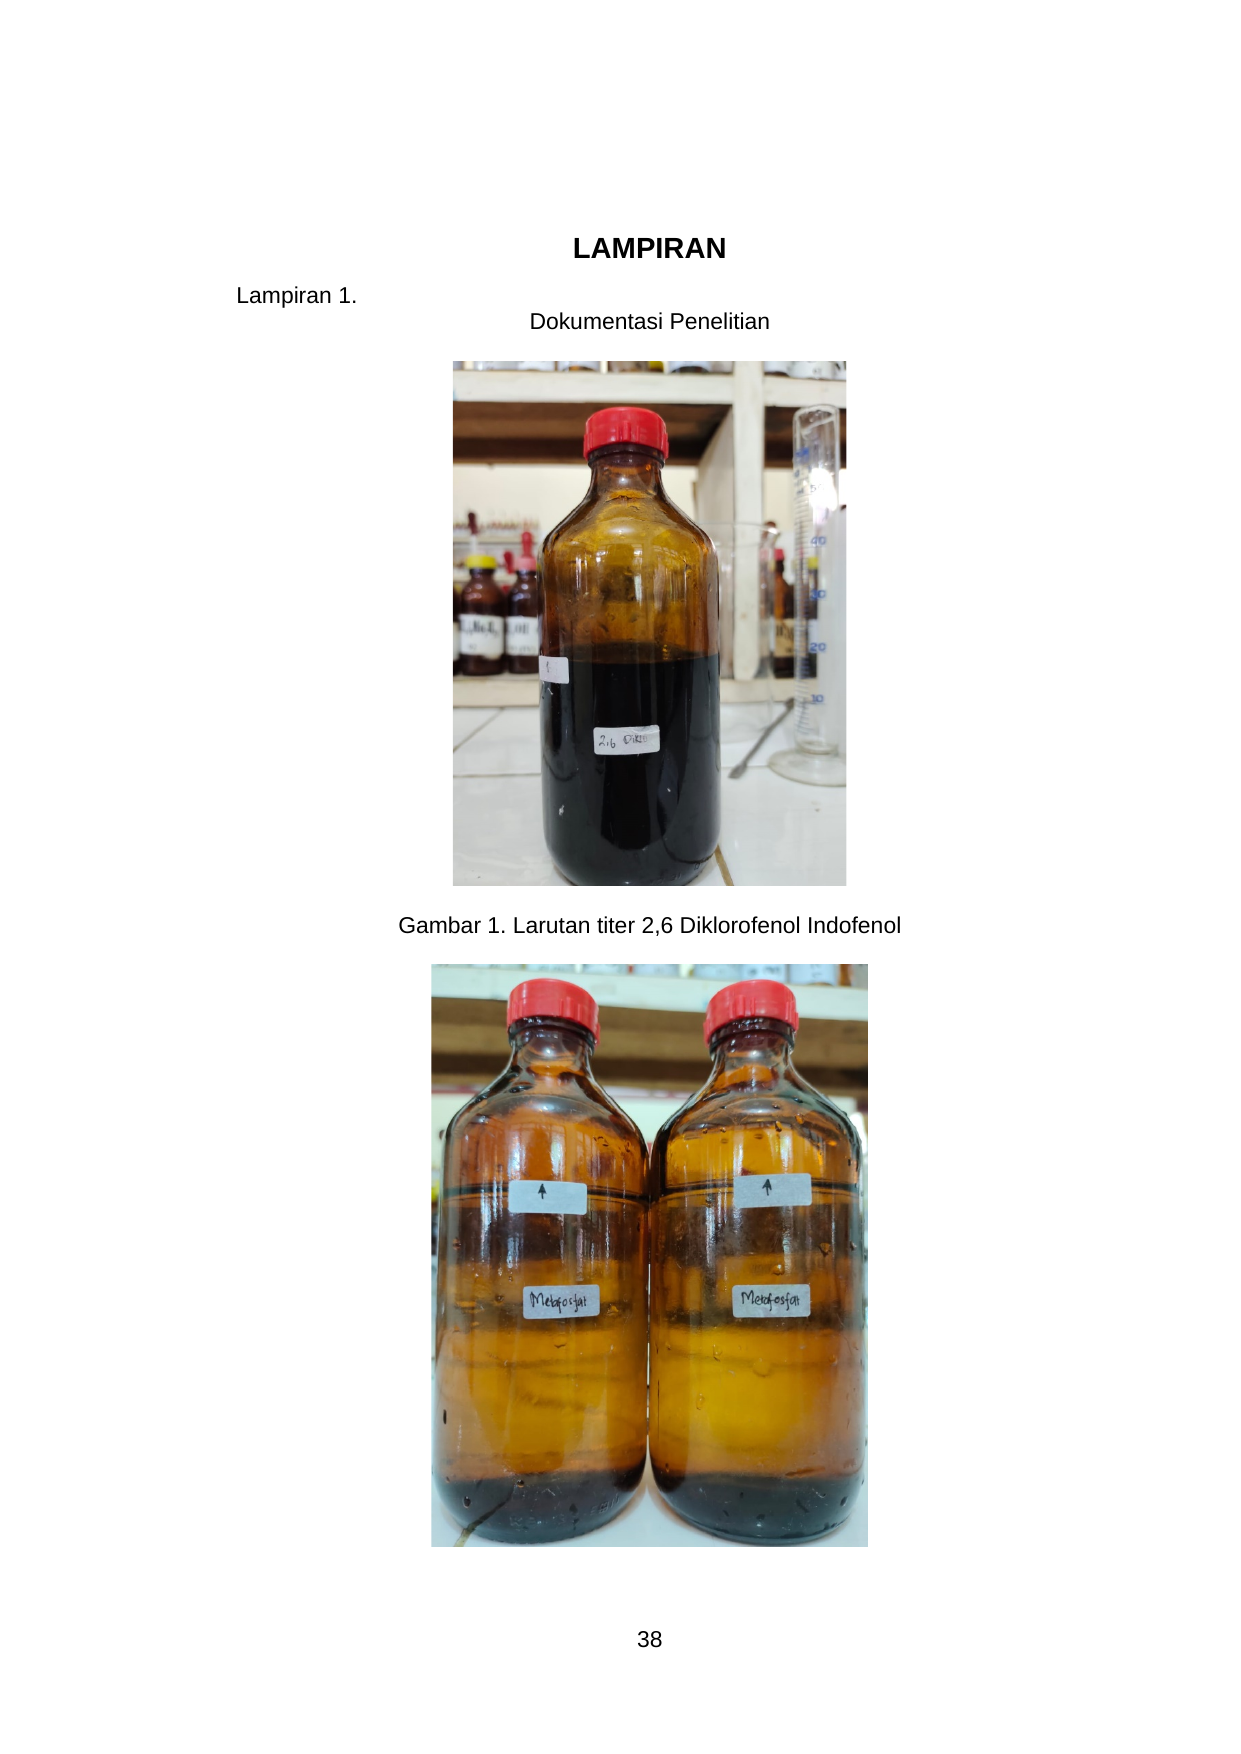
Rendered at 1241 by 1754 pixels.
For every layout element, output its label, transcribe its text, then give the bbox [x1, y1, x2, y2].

text LAMPIRAN [236, 232, 1063, 265]
text Gambar 1. Larutan titer 2,6 Diklorofenol Indofenol [236, 912, 1063, 938]
text Dokumentasi Penelitian [236, 308, 1063, 334]
picture [452, 361, 847, 886]
text Lampiran 1. [236, 282, 1063, 308]
picture [431, 964, 868, 1547]
